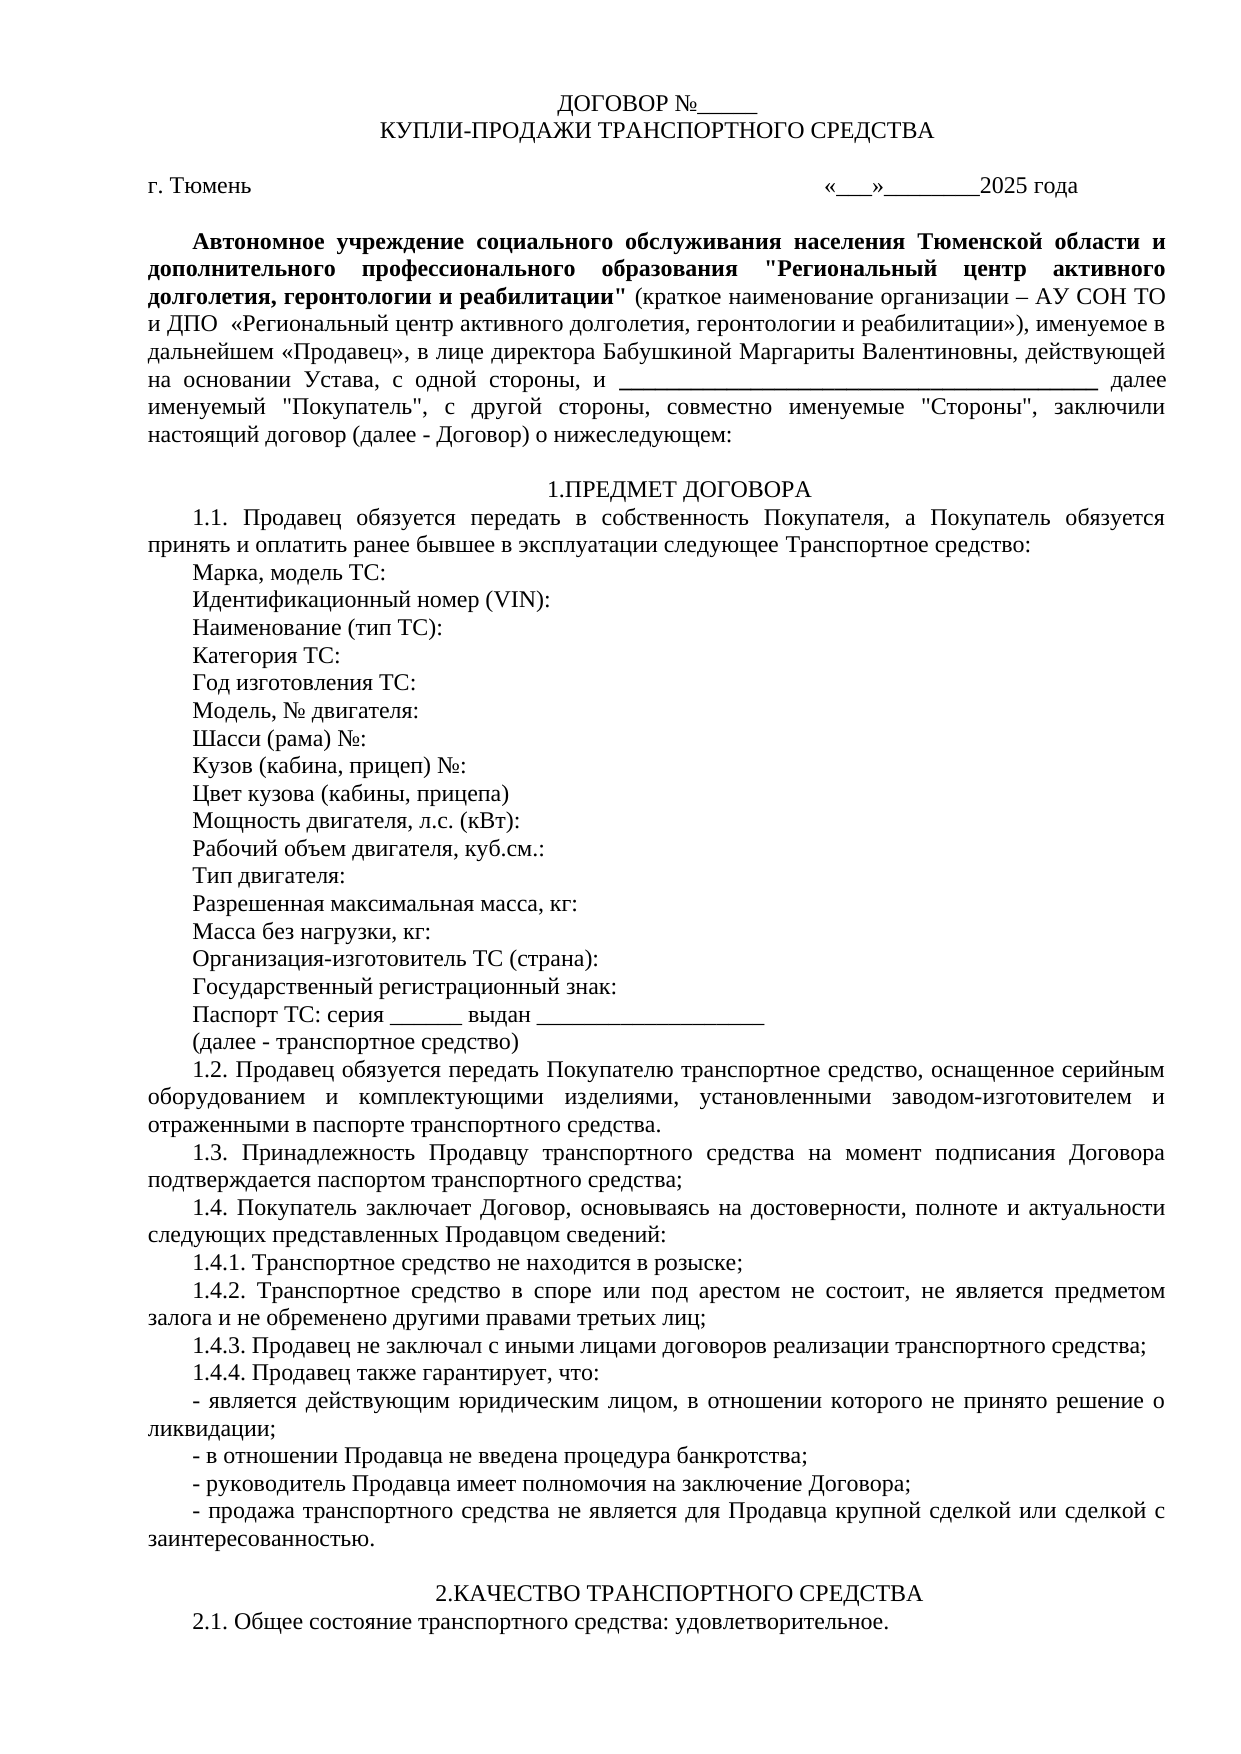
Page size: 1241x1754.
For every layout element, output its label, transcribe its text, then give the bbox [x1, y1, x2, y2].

text 1.2. Продавец обязуется передать Покупателю транспортное средство, оснащенное серийным оборудованием и комплектующими изделиями, установленными заводом-изготовителем и отраженными в паспорте транспортного средства. [148, 1055, 1167, 1138]
text Масса без нагрузки, кг: [148, 917, 1167, 944]
text 1.1. Продавец обязуется передать в собственность Покупателя, а Покупатель обязуется принять и оплатить ранее бывшее в эксплуатации следующее Транспортное средство: [148, 503, 1167, 558]
text Идентификационный номер (VIN): [148, 586, 1167, 613]
text ДОГОВОР №_____ [148, 89, 1167, 116]
text 1.3. Принадлежность Продавцу транспортного средства на момент подписания Договора подтверждается паспортом транспортного средства; [148, 1138, 1167, 1193]
text Мощность двигателя, л.с. (кВт): [148, 806, 1167, 834]
text Шасси (рама) №: [148, 723, 1167, 751]
text Организация-изготовитель ТС (страна): [148, 944, 1167, 972]
text 2.1. Общее состояние транспортного средства: удовлетворительное. [148, 1607, 1167, 1634]
text Паспорт ТС: серия ______ выдан ___________________ [148, 999, 1167, 1027]
text 2.КАЧЕСТВО ТРАНСПОРТНОГО СРЕДСТВА [148, 1579, 1167, 1607]
text г. Тюмень «___»________2025 года [148, 171, 1167, 199]
text Государственный регистрационный знак: [148, 972, 1167, 999]
text - продажа транспортного средства не является для Продавца крупной сделкой или сделкой с заинтересованностью. [148, 1496, 1167, 1552]
text 1.4.3. Продавец не заключал с иными лицами договоров реализации транспортного средства; [148, 1331, 1167, 1358]
text Наименование (тип ТС): [148, 613, 1167, 641]
text 1.4.1. Транспортное средство не находится в розыске; [148, 1248, 1167, 1276]
text 1.4. Покупатель заключает Договор, основываясь на достоверности, полноте и актуальности следующих представленных Продавцом сведений: [148, 1193, 1167, 1248]
text Марка, модель ТС: [148, 558, 1167, 586]
text 1.ПРЕДМЕТ ДОГОВОРА [148, 475, 1167, 503]
text Автономное учреждение социального обслуживания населения Тюменской области и дополнительного профессионального образования "Региональный центр активного долголетия, геронтологии и реабилитации" (краткое наименование организации – АУ СОН ТО и ДПО «Региональный центр активного долголетия, геронтологии и реабилитации»), именуемое в дальнейшем «Продавец», в лице директора Бабушкиной Маргариты Валентиновны, действующей на основании Устава, с одной стороны, и ________________________________________ далее именуемый "Покупатель", с другой стороны, совместно именуемые "Стороны", заключили настоящий договор (далее - Договор) о нижеследующем: [148, 227, 1167, 447]
text - в отношении Продавца не введена процедура банкротства; [148, 1441, 1167, 1469]
text Год изготовления ТС: [148, 668, 1167, 696]
text КУПЛИ-ПРОДАЖИ ТРАНСПОРТНОГО СРЕДСТВА [148, 116, 1167, 144]
text Категория ТС: [148, 641, 1167, 668]
text - является действующим юридическим лицом, в отношении которого не принято решение о ликвидации; [148, 1386, 1167, 1441]
text Рабочий объем двигателя, куб.см.: [148, 834, 1167, 862]
text Кузов (кабина, прицеп) №: [148, 751, 1167, 779]
text Цвет кузова (кабины, прицепа) [148, 779, 1167, 806]
text (далее - транспортное средство) [148, 1027, 1167, 1055]
text Разрешенная максимальная масса, кг: [148, 889, 1167, 917]
text Тип двигателя: [148, 862, 1167, 889]
text Модель, № двигателя: [148, 696, 1167, 723]
text 1.4.2. Транспортное средство в споре или под арестом не состоит, не является предметом залога и не обременено другими правами третьих лиц; [148, 1276, 1167, 1331]
text - руководитель Продавца имеет полномочия на заключение Договора; [148, 1469, 1167, 1496]
text 1.4.4. Продавец также гарантирует, что: [148, 1358, 1167, 1386]
